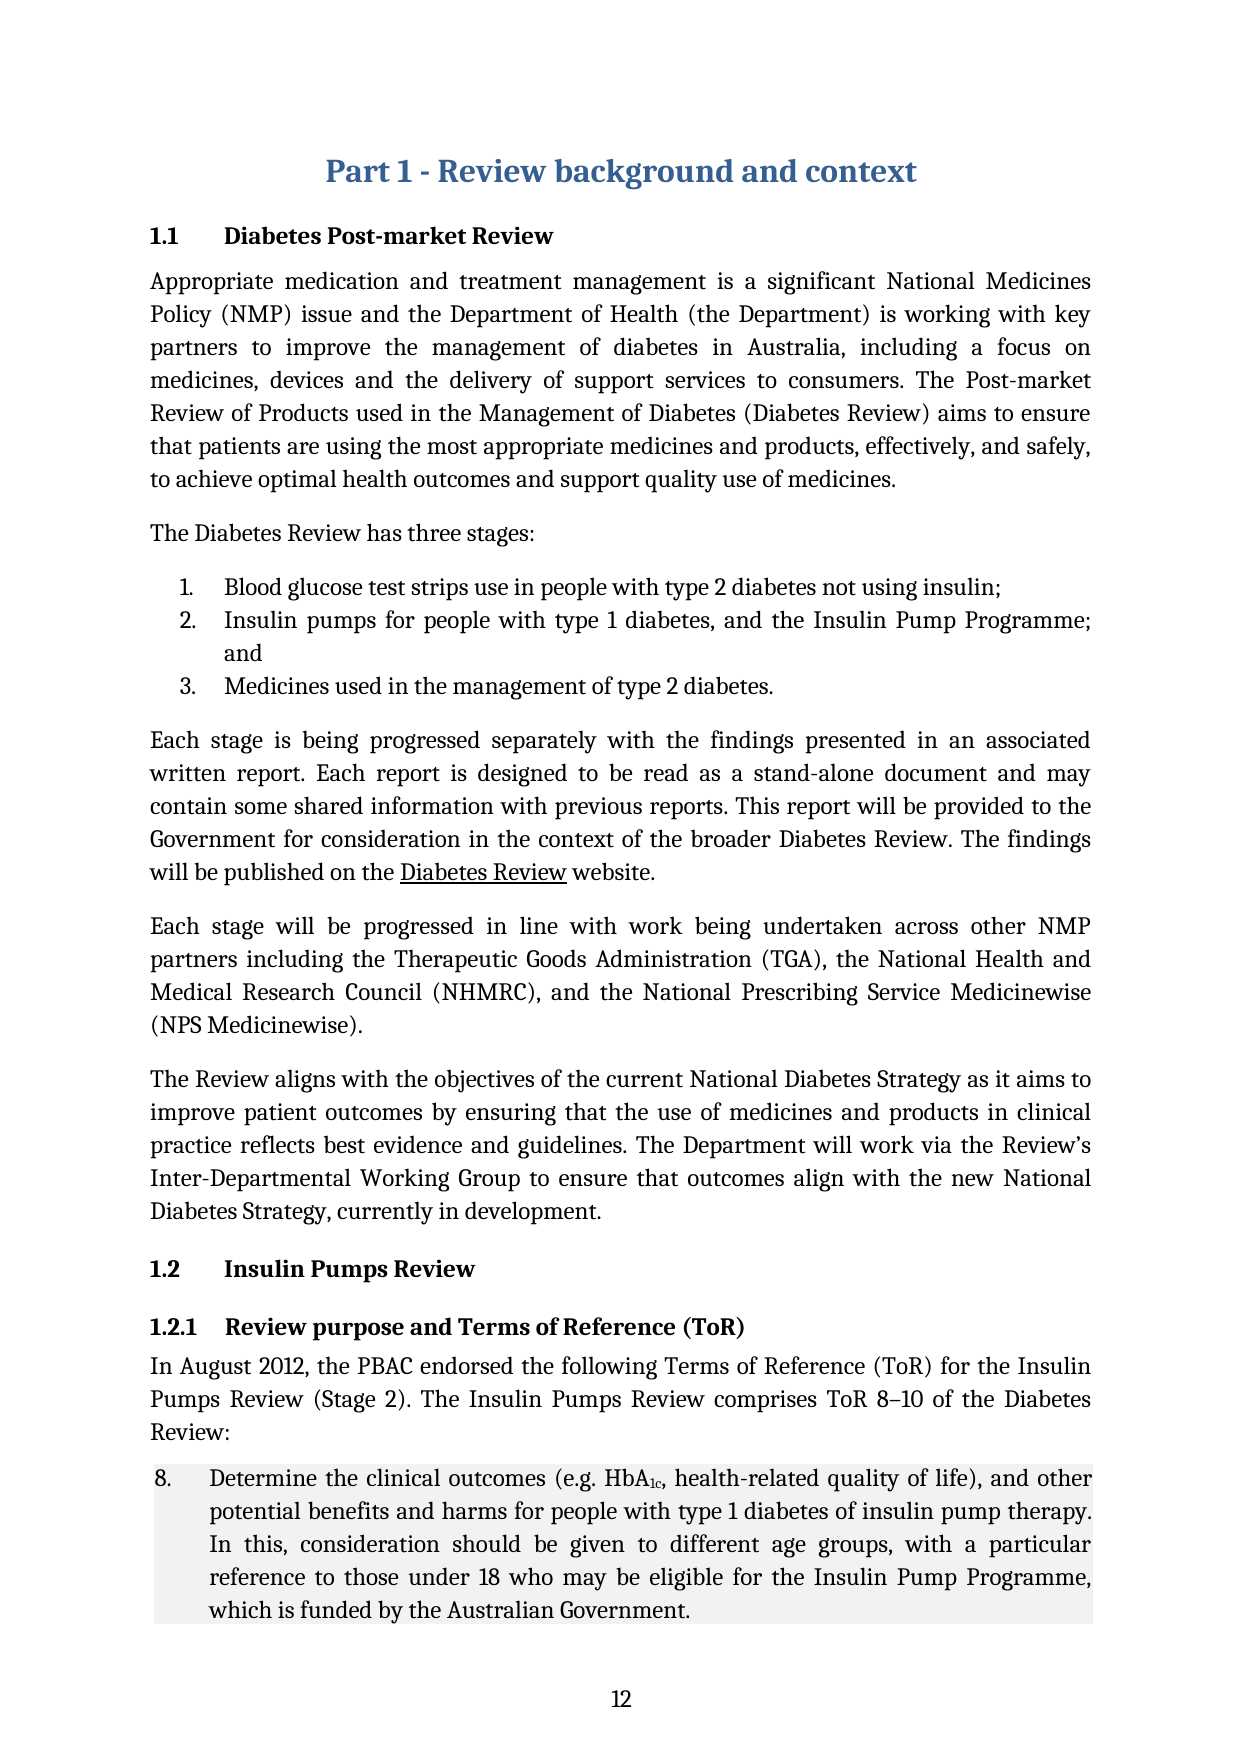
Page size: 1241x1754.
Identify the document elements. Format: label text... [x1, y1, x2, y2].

subtitle Part 1 - Review background and context [150, 153, 1093, 191]
text The Review aligns with the objectives of the current National Diabetes Strategy as it aims to improve patient outcomes by ensuring that the use of medicines and products in clinical practice reflects best evidence and guidelines. The Department will work via the Review’s Inter-Departmental Working Group to ensure that outcomes align with the new National Diabetes Strategy, currently in development. [150, 1065, 1093, 1226]
text The Diabetes Review has three stages: [150, 519, 1093, 548]
list Determine the clinical outcomes (e.g. HbA1c, health-related quality of life), and other potential benefits and harms for people with type 1 diabetes of insulin pump therapy. In this, consideration should be given to different age groups, with a particular reference to those under 18 who may be eligible for the Insulin Pump Programme, which is funded by the Australian Government. [154, 1464, 1093, 1624]
list Medicines used in the management of type 2 diabetes. [179, 672, 1093, 701]
list Blood glucose test strips use in people with type 2 diabetes not using insulin; [179, 573, 1093, 602]
text Each stage is being progressed separately with the findings presented in an associated written report. Each report is designed to be read as a stand-alone document and may contain some shared information with previous reports. This report will be provided to the Government for consideration in the context of the broader Diabetes Review. The findings will be published on the Diabetes Review website. [150, 726, 1093, 887]
subtitle 1.2.1 Review purpose and Terms of Reference (ToR) [150, 1313, 1093, 1342]
subtitle 1.1 Diabetes Post-market Review [150, 222, 1093, 250]
subtitle 1.2 Insulin Pumps Review [150, 1255, 1093, 1284]
text Each stage will be progressed in line with work being undertaken across other NMP partners including the Therapeutic Goods Administration (TGA), the National Health and Medical Research Council (NHMRC), and the National Prescribing Service Medicinewise (NPS Medicinewise). [150, 912, 1093, 1040]
list Insulin pumps for people with type 1 diabetes, and the Insulin Pump Programme; and [179, 606, 1093, 668]
text Appropriate medication and treatment management is a significant National Medicines Policy (NMP) issue and the Department of Health (the Department) is working with key partners to improve the management of diabetes in Australia, including a focus on medicines, devices and the delivery of support services to consumers. The Post-market Review of Products used in the Management of Diabetes (Diabetes Review) aims to ensure that patients are using the most appropriate medicines and products, effectively, and safely, to achieve optimal health outcomes and support quality use of medicines. [150, 267, 1093, 494]
text In August 2012, the PBAC endorsed the following Terms of Reference (ToR) for the Insulin Pumps Review (Stage 2). The Insulin Pumps Review comprises ToR 8–10 of the Diabetes Review: [150, 1352, 1093, 1447]
